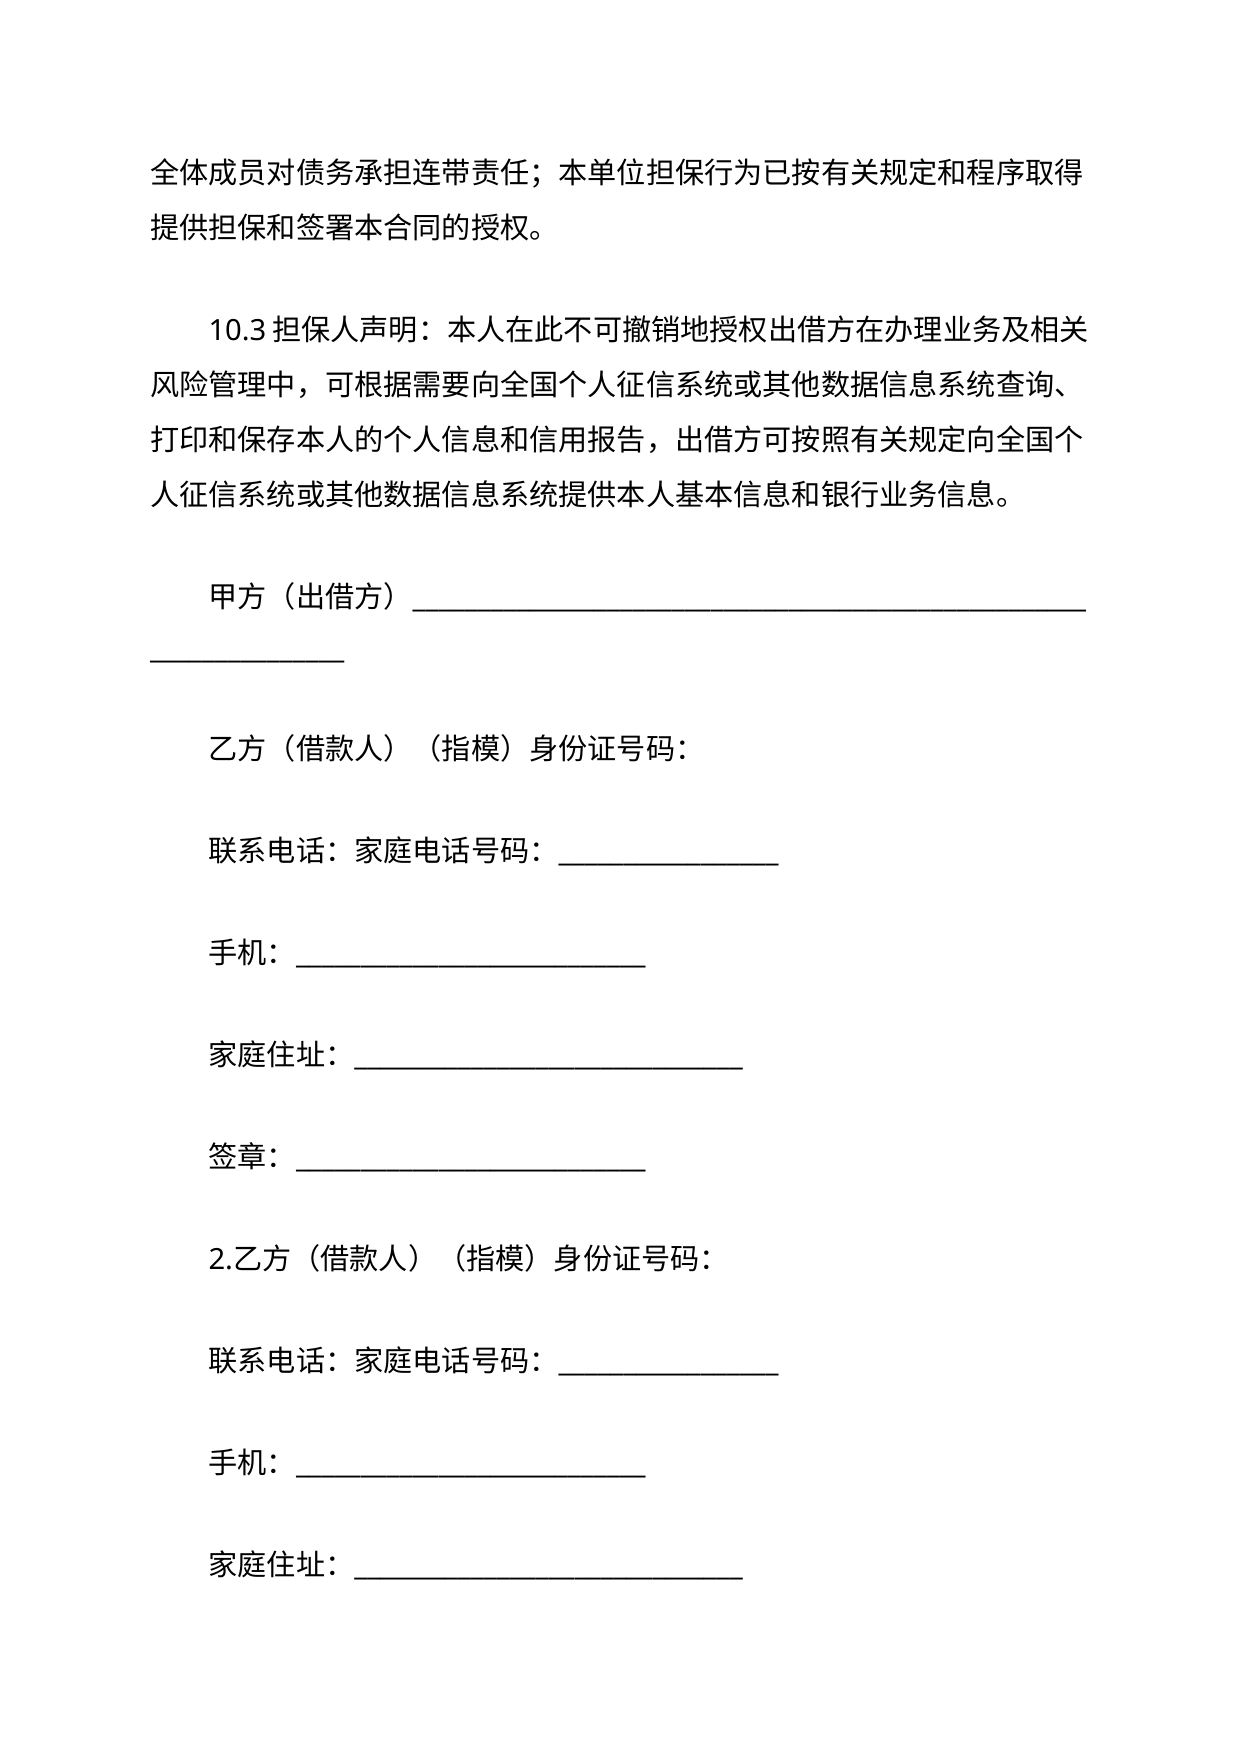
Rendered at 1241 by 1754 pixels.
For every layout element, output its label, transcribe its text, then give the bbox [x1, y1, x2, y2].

text 家庭住址：______________________________ [150, 1542, 1090, 1584]
text 手机：___________________________ [150, 1439, 1090, 1482]
text 联系电话：家庭电话号码：_________________ [150, 1338, 1090, 1380]
text 联系电话：家庭电话号码：_________________ [150, 828, 1090, 870]
text 手机：___________________________ [150, 930, 1090, 972]
text 2.乙方（借款人）（指模）身份证号码： [150, 1236, 1090, 1278]
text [150, 150, 1090, 247]
text 甲方（出借方）___________________________________________________________________ [150, 573, 1090, 667]
text 乙方（借款人）（指模）身份证号码： [150, 726, 1090, 768]
text 家庭住址：______________________________ [150, 1032, 1090, 1074]
text 签章：___________________________ [150, 1134, 1090, 1176]
text 10.3担保人声明：本人在此不可撤销地授权出借方在办理业务及相关风险管理中，可根据需要向全国个人征信系统或其他数据信息系统查询、打印和保存本人的个人信息和信用报告，出借方可按照有关规定向全国个人征信系统或其他数据信息系统提供本人基本信息和银行业务信息。 [150, 307, 1090, 514]
